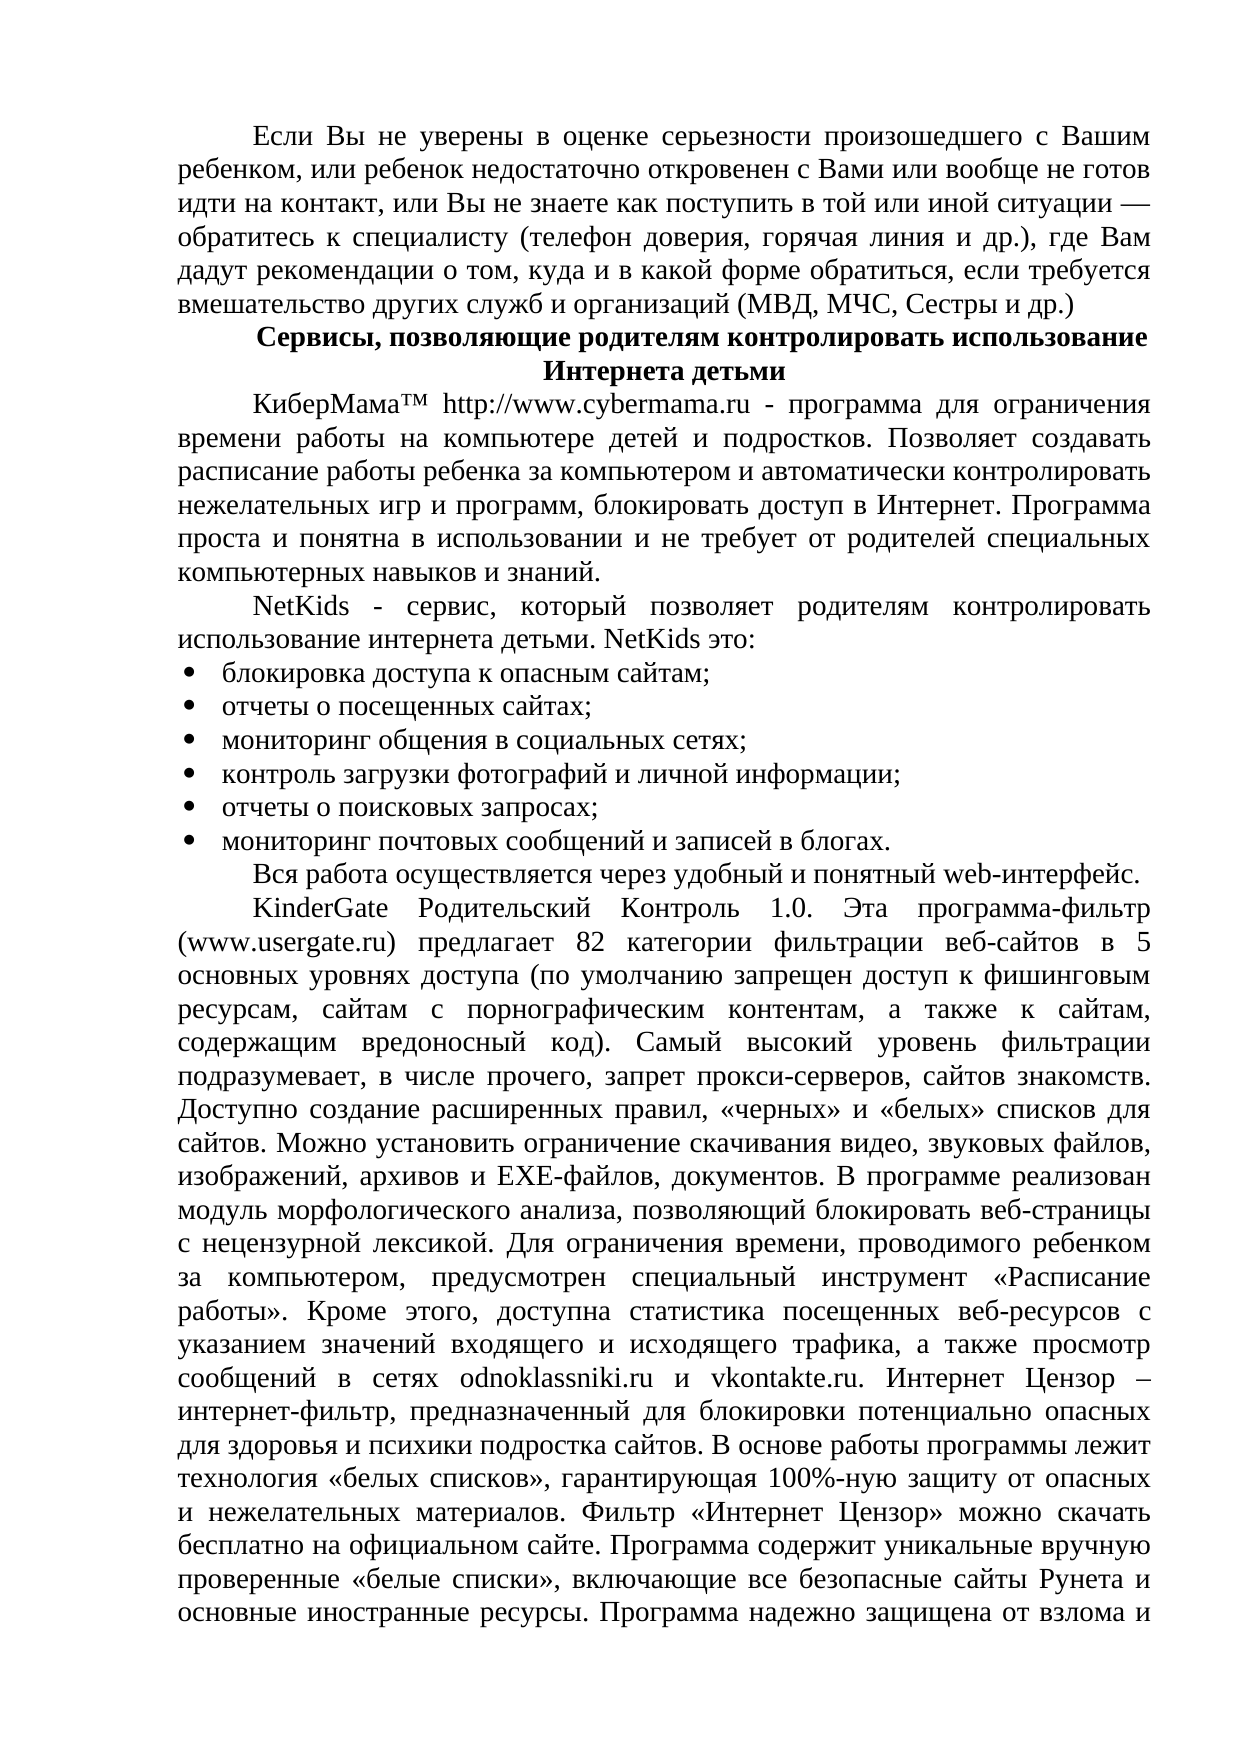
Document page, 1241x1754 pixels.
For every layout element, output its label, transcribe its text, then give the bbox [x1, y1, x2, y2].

text Сервисы, позволяющие родителям контролировать использование Интернета детьми [177, 319, 1152, 386]
list блокировка доступа к опасным сайтам; [184, 655, 1152, 688]
list мониторинг общения в социальных сетях; [184, 722, 1152, 756]
text КиберМама™ http://www.cybermama.ru - программа для ограничения времени работы на компьютере детей и подростков. Позволяет создавать расписание работы ребенка за компьютером и автоматически контролировать нежелательных игр и программ, блокировать доступ в Интернет. Программа проста и понятна в использовании и не требует от родителей специальных компьютерных навыков и знаний. [177, 386, 1152, 588]
list отчеты о посещенных сайтах; [184, 688, 1152, 722]
list мониторинг почтовых сообщений и записей в блогах. [184, 823, 1152, 857]
text Вся работа осуществляется через удобный и понятный web-интерфейс. [177, 857, 1152, 890]
list контроль загрузки фотографий и личной информации; [184, 756, 1152, 789]
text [177, 890, 1152, 1628]
list отчеты о поисковых запросах; [184, 789, 1152, 823]
text NetKids - сервис, который позволяет родителям контролировать использование интернета детьми. NetKids это: [177, 588, 1152, 655]
text Если Вы не уверены в оценке серьезности произошедшего с Вашим ребенком, или ребенок недостаточно откровенен с Вами или вообще не готов идти на контакт, или Вы не знаете как поступить в той или иной ситуации — обратитесь к специалисту (телефон доверия, горячая линия и др.), где Вам дадут рекомендации о том, куда и в какой форме обратиться, если требуется вмешательство других служб и организаций (МВД, МЧС, Сестры и др.) [177, 118, 1152, 319]
